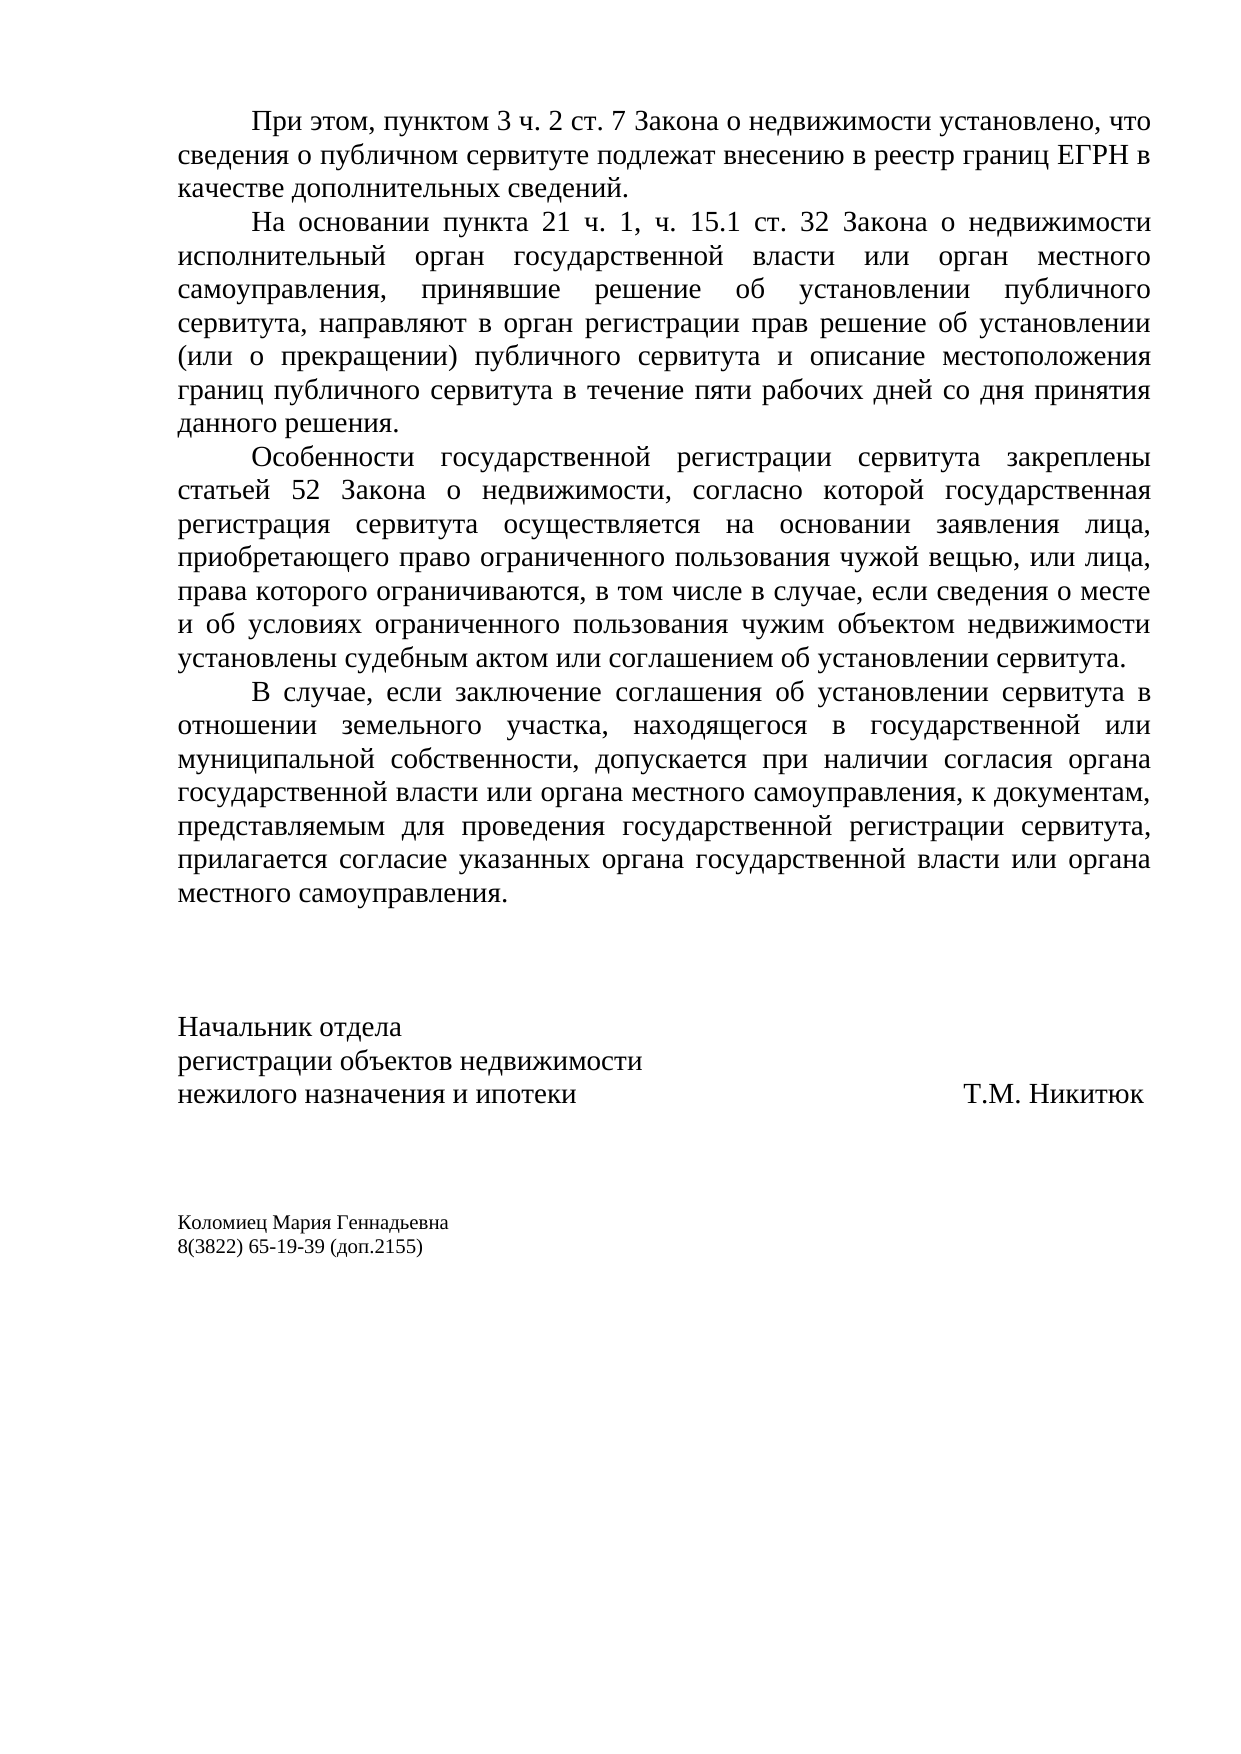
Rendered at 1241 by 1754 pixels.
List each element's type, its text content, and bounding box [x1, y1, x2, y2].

text В случае, если заключение соглашения об установлении сервитута в отношении земельного участка, находящегося в государственной или муниципальной собственности, допускается при наличии согласия органа государственной власти или органа местного самоуправления, к документам, представляемым для проведения государственной регистрации сервитута, прилагается согласие указанных органа государственной власти или органа местного самоуправления. [177, 674, 1152, 908]
text Начальник отдела [177, 1009, 1152, 1043]
text При этом, пунктом 3 ч. 2 ст. 7 Закона о недвижимости установлено, что сведения о публичном сервитуте подлежат внесению в реестр границ ЕГРН в качестве дополнительных сведений. [177, 103, 1152, 204]
text Коломиец Мария Геннадьевна [177, 1210, 1152, 1234]
text 8(3822) 65-19-39 (доп.2155) [177, 1234, 1152, 1258]
text регистрации объектов недвижимости [177, 1043, 1152, 1076]
text На основании пункта 21 ч. 1, ч. 15.1 ст. 32 Закона о недвижимости исполнительный орган государственной власти или орган местного самоуправления, принявшие решение об установлении публичного сервитута, направляют в орган регистрации прав решение об установлении (или о прекращении) публичного сервитута и описание местоположения границ публичного сервитута в течение пяти рабочих дней со дня принятия данного решения. [177, 204, 1152, 439]
text нежилого назначения и ипотеки Т.М. Никитюк [177, 1076, 1152, 1110]
text Особенности государственной регистрации сервитута закреплены статьей 52 Закона о недвижимости, согласно которой государственная регистрация сервитута осуществляется на основании заявления лица, приобретающего право ограниченного пользования чужой вещью, или лица, права которого ограничиваются, в том числе в случае, если сведения о месте и об условиях ограниченного пользования чужим объектом недвижимости установлены судебным актом или соглашением об установлении сервитута. [177, 439, 1152, 674]
